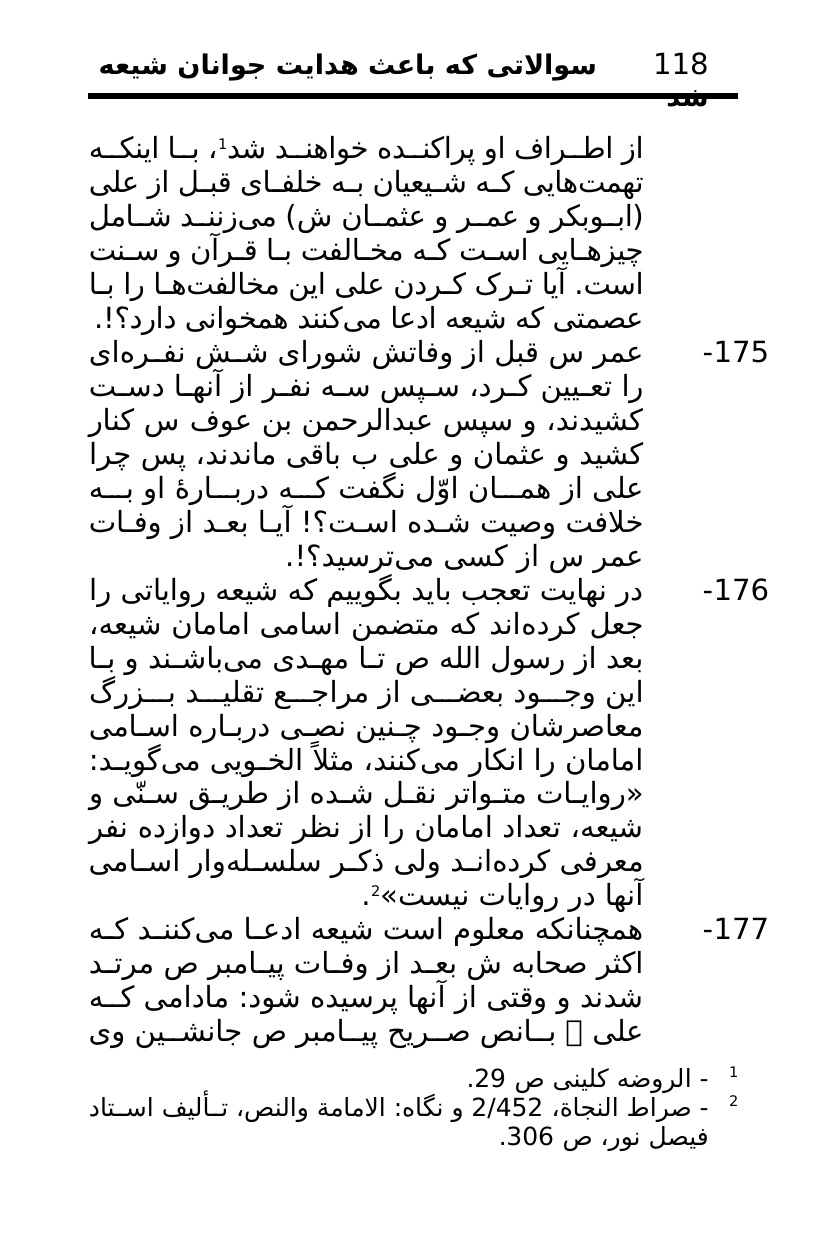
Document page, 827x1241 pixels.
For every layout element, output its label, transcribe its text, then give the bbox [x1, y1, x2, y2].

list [89, 132, 703, 335]
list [89, 913, 703, 1048]
list در نهایت تعجب باید بگوییم که شیعه روایاتی را جعل کرده‌اند که متضمن اسامی امامان شیعه، بعد از رسول الله ص تا مهدی می‌باشند و با این وجود بعضی از مراجع تقلید بزرگ معاصرشان وجود چنین نصی درباره اسامی امامان را انکار می‌کنند، مثلاً الخویی می‌گوید: «روایات متواتر نقل شده از طریق سنّی و شیعه، تعداد امامان را از نظر تعداد دوازده نفر معرفی کرده‌اند ولی ذکر سلسله‌وار اسامی آنها در روایات نیست». [89, 573, 703, 913]
list عمر س قبل از وفاتش شورای شش نفره‌ای را تعیین کرد، سپس سه نفر از آنها دست کشیدند، و سپس عبدالرحمن بن عوف س کنار کشید و عثمان و علی ب باقی ماندند، پس چرا علی از همان اوّل نگفت که دربارۀ او به خلافت وصیت شده است؟! آیا بعد از وفات عمر س از کسی می‌ترسید؟!. [89, 335, 703, 573]
